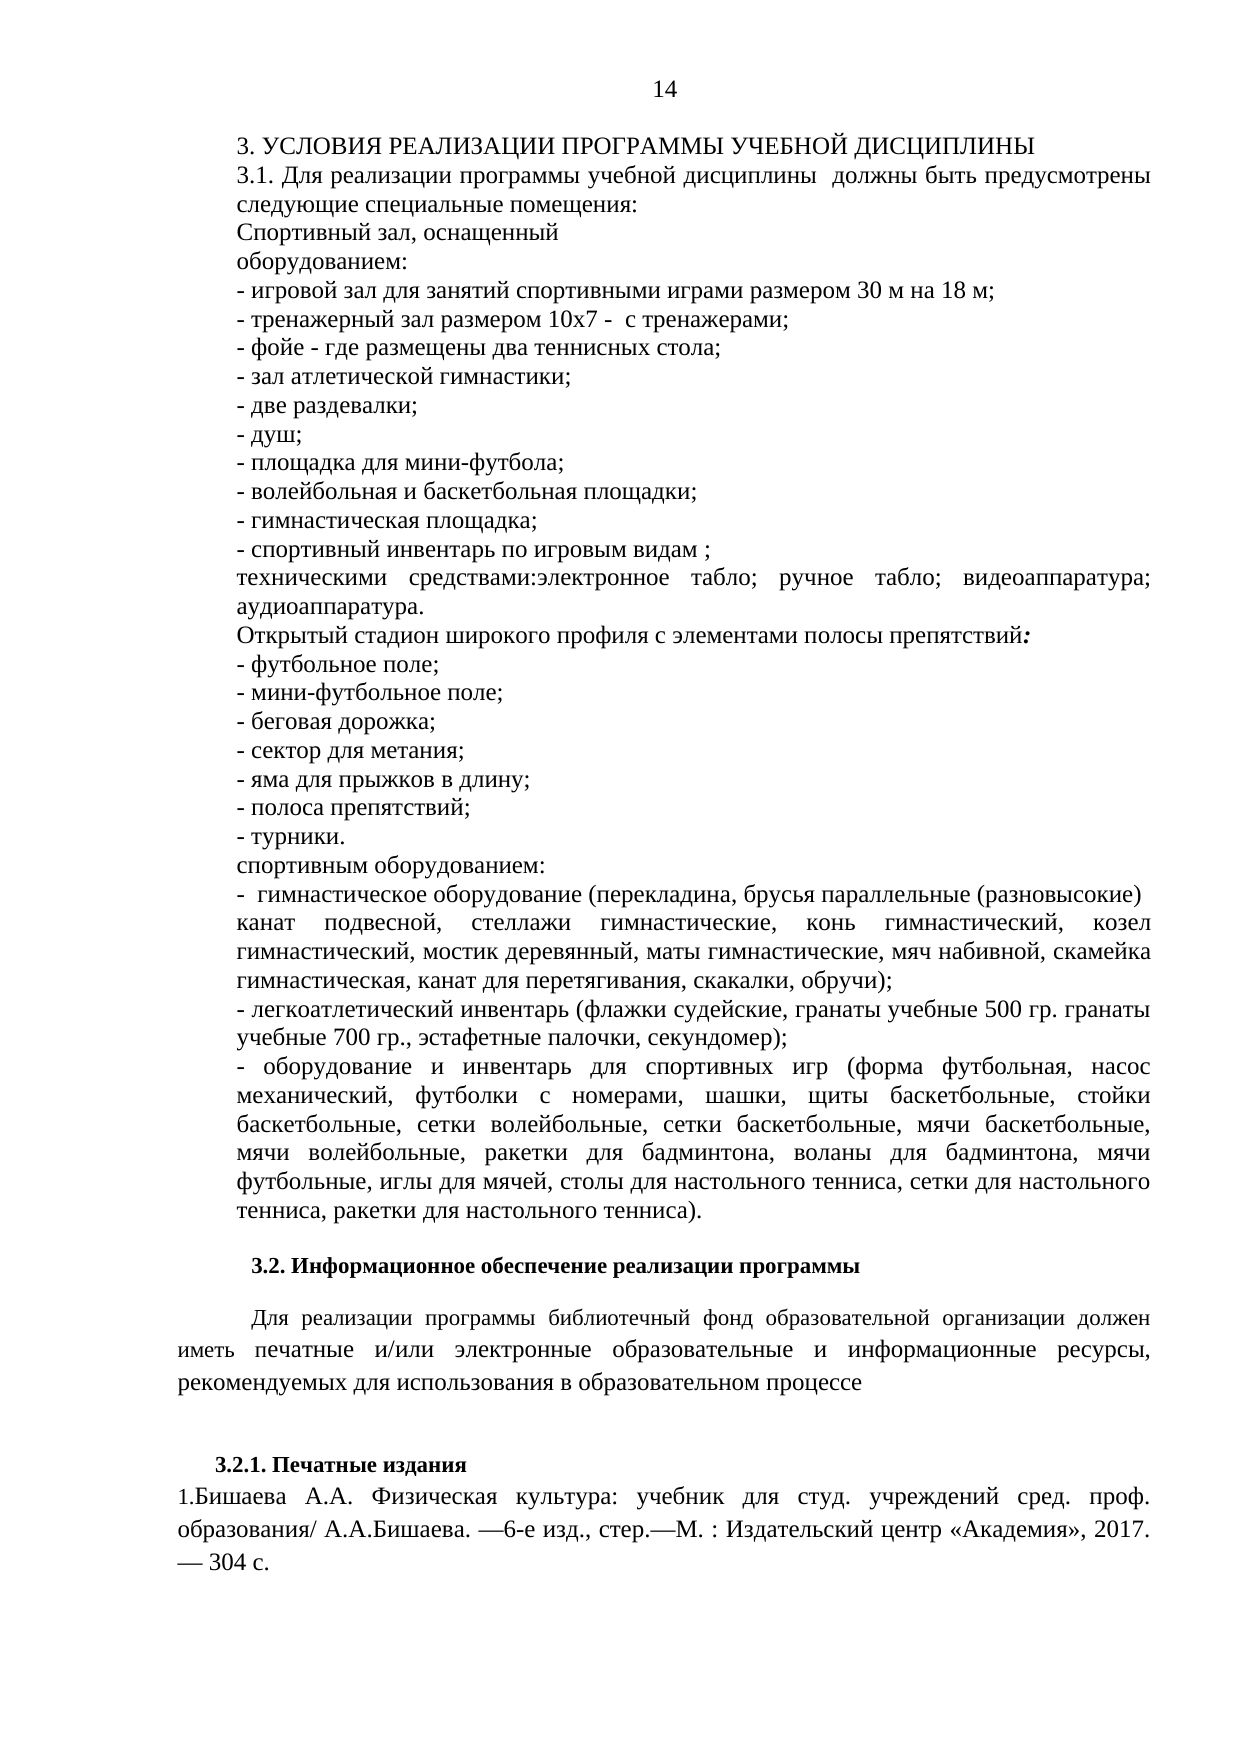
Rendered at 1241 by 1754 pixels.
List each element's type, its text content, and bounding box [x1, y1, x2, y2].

text - душ; [236, 419, 1152, 447]
text - спортивный инвентарь по игровым видам ; [236, 534, 1152, 562]
text - площадка для мини-футбола; [236, 447, 1152, 476]
text 3.2. Информационное обеспечение реализации программы [177, 1252, 1152, 1279]
text 1.Бишаева А.А. Физическая культура: учебник для студ. учреждений сред. проф. образования/ А.А.Бишаева. —6-е изд., стер.—М. : Издательский центр «Академия», 2017. — 304 с. [177, 1481, 1152, 1576]
text канат подвесной, стеллажи гимнастические, конь гимнастический, козел гимнастический, мостик деревянный, маты гимнастические, мяч набивной, скамейка гимнастическая, канат для перетягивания, скакалки, обручи); [236, 907, 1152, 994]
text - легкоатлетический инвентарь (флажки судейские, гранаты учебные 500 гр. гранаты учебные 700 гр., эстафетные палочки, секундомер); [236, 994, 1152, 1051]
text - полоса препятствий; [236, 792, 1152, 821]
text 3.2.1. Печатные издания [215, 1451, 1152, 1478]
text - турники. [236, 821, 1152, 850]
text - футбольное поле; [236, 649, 1152, 677]
text 3.1. Для реализации программы учебной дисциплины должны быть предусмотрены следующие специальные помещения: [236, 160, 1152, 217]
text Спортивный зал, оснащенный [236, 217, 1152, 246]
text - оборудование и инвентарь для спортивных игр (форма футбольная, насос механический, футболки с номерами, шашки, щиты баскетбольные, стойки баскетбольные, сетки волейбольные, сетки баскетбольные, мячи баскетбольные, мячи волейбольные, ракетки для бадминтона, воланы для бадминтона, мячи футбольные, иглы для мячей, столы для настольного тенниса, сетки для настольного тенниса, ракетки для настольного тенниса). [236, 1051, 1152, 1224]
text - гимнастическая площадка; [236, 505, 1152, 534]
text Открытый стадион широкого профиля с элементами полосы препятствий: [236, 620, 1152, 649]
text - зал атлетической гимнастики; [236, 361, 1152, 390]
text - мини-футбольное поле; [236, 677, 1152, 706]
text - беговая дорожка; [236, 706, 1152, 735]
text - яма для прыжков в длину; [236, 764, 1152, 792]
text - волейбольная и баскетбольная площадки; [236, 476, 1152, 505]
text оборудованием: [236, 246, 1152, 275]
text - фойе - где размещены два теннисных стола; [236, 332, 1152, 361]
text - тренажерный зал размером 10х7 - с тренажерами; [236, 304, 1152, 332]
text - гимнастическое оборудование (перекладина, брусья параллельные (разновысокие) [236, 879, 1152, 907]
text техническими средствами:электронное табло; ручное табло; видеоаппаратура; аудиоаппаратура. [236, 562, 1152, 620]
text Для реализации программы библиотечный фонд образовательной организации должен иметь печатные и/или электронные образовательные и информационные ресурсы, рекомендуемых для использования в образовательном процессе [177, 1303, 1152, 1396]
text - игровой зал для занятий спортивными играми размером 30 м на 18 м; [236, 275, 1152, 304]
text - две раздевалки; [236, 390, 1152, 419]
text - сектор для метания; [236, 735, 1152, 764]
text спортивным оборудованием: [236, 850, 1152, 879]
text 3. УСЛОВИЯ РЕАЛИЗАЦИИ ПРОГРАММЫ УЧЕБНОЙ ДИСЦИПЛИНЫ [236, 131, 1152, 160]
